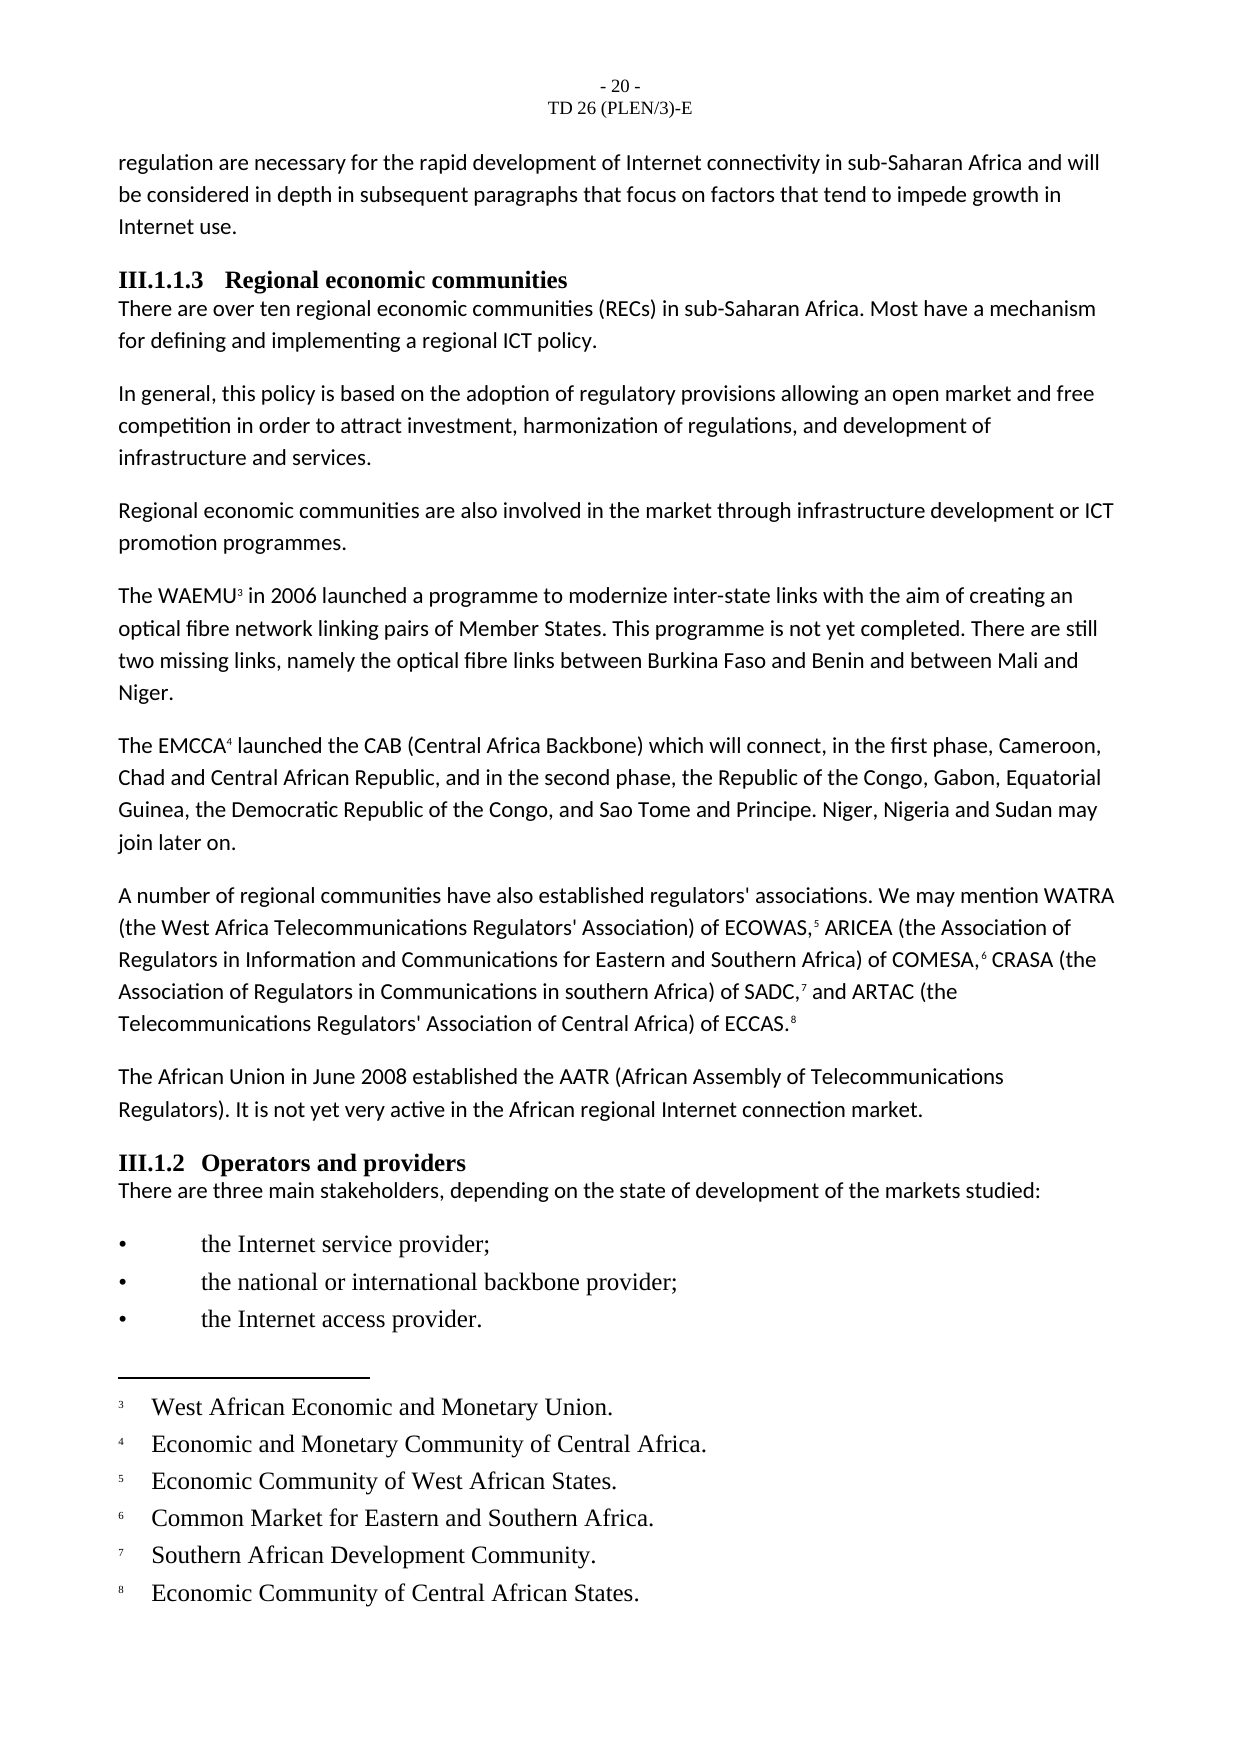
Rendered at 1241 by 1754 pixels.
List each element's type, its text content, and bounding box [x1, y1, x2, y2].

text • the Internet service provider; [118, 1229, 1122, 1258]
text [118, 148, 1122, 240]
text There are over ten regional economic communities (RECs) in sub-Saharan Africa. Most have a mechanism for defining and implementing a regional ICT policy. [118, 294, 1122, 354]
text A number of regional communities have also established regulators' associations. We may mention WATRA (the West Africa Telecommunications Regulators' Association) of ECOWAS, ARICEA (the Association of Regulators in Information and Communications for Eastern and Southern Africa) of COMESA, CRASA (the Association of Regulators in Communications in southern Africa) of SADC, and ARTAC (the Telecommunications Regulators' Association of Central Africa) of ECCAS. [118, 881, 1122, 1037]
text There are three main stakeholders, depending on the state of development of the markets studied: [118, 1176, 1122, 1204]
text The EMCCA launched the CAB (Central Africa Backbone) which will connect, in the first phase, Cameroon, Chad and Central African Republic, and in the second phase, the Republic of the Congo, Gabon, Equatorial Guinea, the Democratic Republic of the Congo, and Sao Tome and Principe. Niger, Nigeria and Sudan may join later on. [118, 731, 1122, 856]
text In general, this policy is based on the adoption of regulatory provisions allowing an open market and free competition in order to attract investment, harmonization of regulations, and development of infrastructure and services. [118, 379, 1122, 471]
text Regional economic communities are also involved in the market through infrastructure development or ICT promotion programmes. [118, 496, 1122, 557]
text • the national or international backbone provider; [118, 1267, 1122, 1295]
subtitle III.1.2 Operators and providers [118, 1148, 1122, 1176]
text The African Union in June 2008 established the AATR (African Assembly of Telecommunications Regulators). It is not yet very active in the African regional Internet connection market. [118, 1062, 1122, 1123]
text The WAEMU in 2006 launched a programme to modernize inter-state links with the aim of creating an optical fibre network linking pairs of Member States. This programme is not yet completed. There are still two missing links, namely the optical fibre links between Burkina Faso and Benin and between Mali and Niger. [118, 582, 1122, 706]
text • the Internet access provider. [118, 1304, 1122, 1332]
subtitle III.1.1.3 Regional economic communities [118, 265, 1122, 294]
